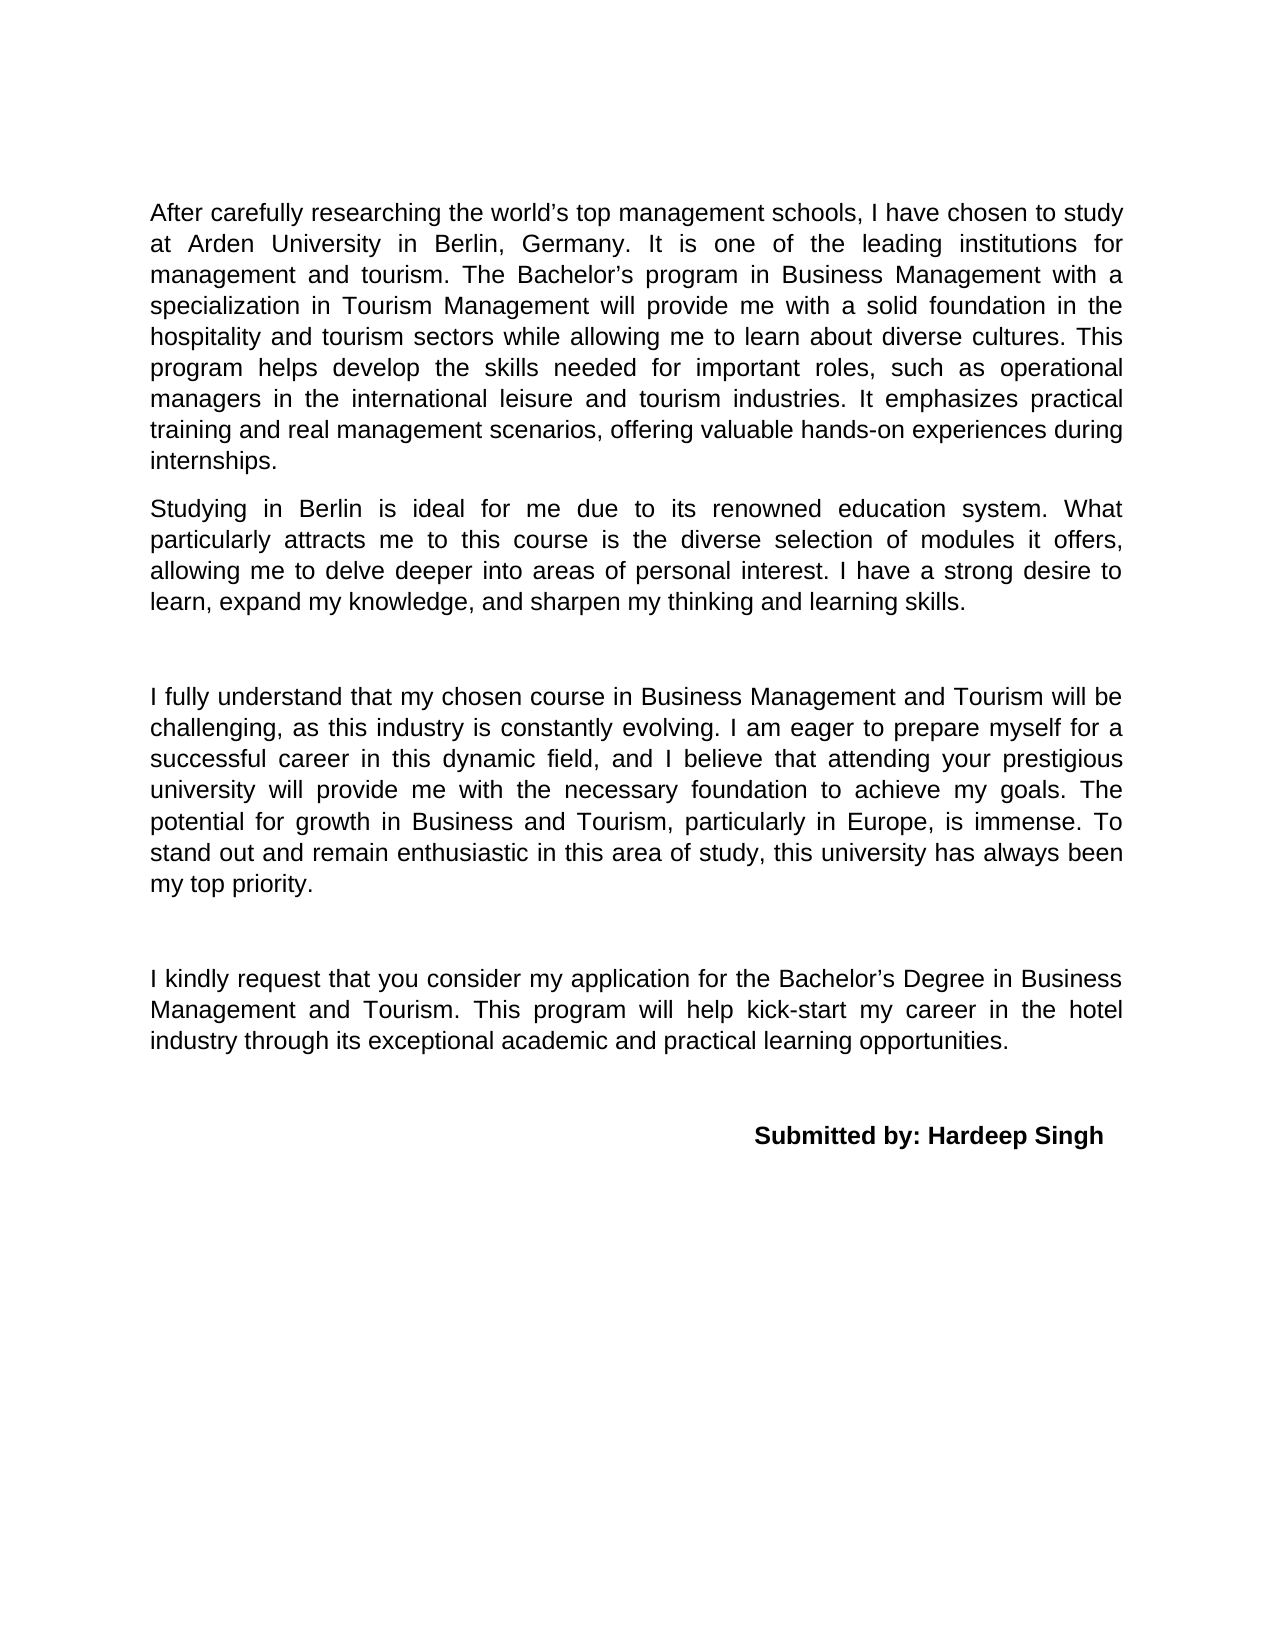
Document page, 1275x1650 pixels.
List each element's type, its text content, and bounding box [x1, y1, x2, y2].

text I fully understand that my chosen course in Business Management and Tourism will be challenging, as this industry is constantly evolving. I am eager to prepare myself for a successful career in this dynamic field, and I believe that attending your prestigious university will provide me with the necessary foundation to achieve my goals. The potential for growth in Business and Tourism, particularly in Europe, is immense. To stand out and remain enthusiastic in this area of study, this university has always been my top priority. [150, 682, 1125, 897]
text I kindly request that you consider my application for the Bachelor’s Degree in Business Management and Tourism. This program will help kick-start my career in the hotel industry through its exceptional academic and practical learning opportunities. [150, 964, 1125, 1055]
text Submitted by: Hardeep Singh [150, 1121, 1125, 1149]
text Studying in Berlin is ideal for me due to its renowned education system. What particularly attracts me to this course is the diverse selection of modules it offers, allowing me to delve deeper into areas of personal interest. I have a strong desire to learn, expand my knowledge, and sharpen my thinking and learning skills. [150, 494, 1125, 616]
text After carefully researching the world’s top management schools, I have chosen to study at Arden University in Berlin, Germany. It is one of the leading institutions for management and tourism. The Bachelor’s program in Business Management with a specialization in Tourism Management will provide me with a solid foundation in the hospitality and tourism sectors while allowing me to learn about diverse cultures. This program helps develop the skills needed for important roles, such as operational managers in the international leisure and tourism industries. It emphasizes practical training and real management scenarios, offering valuable hands-on experiences during internships. [150, 198, 1125, 475]
